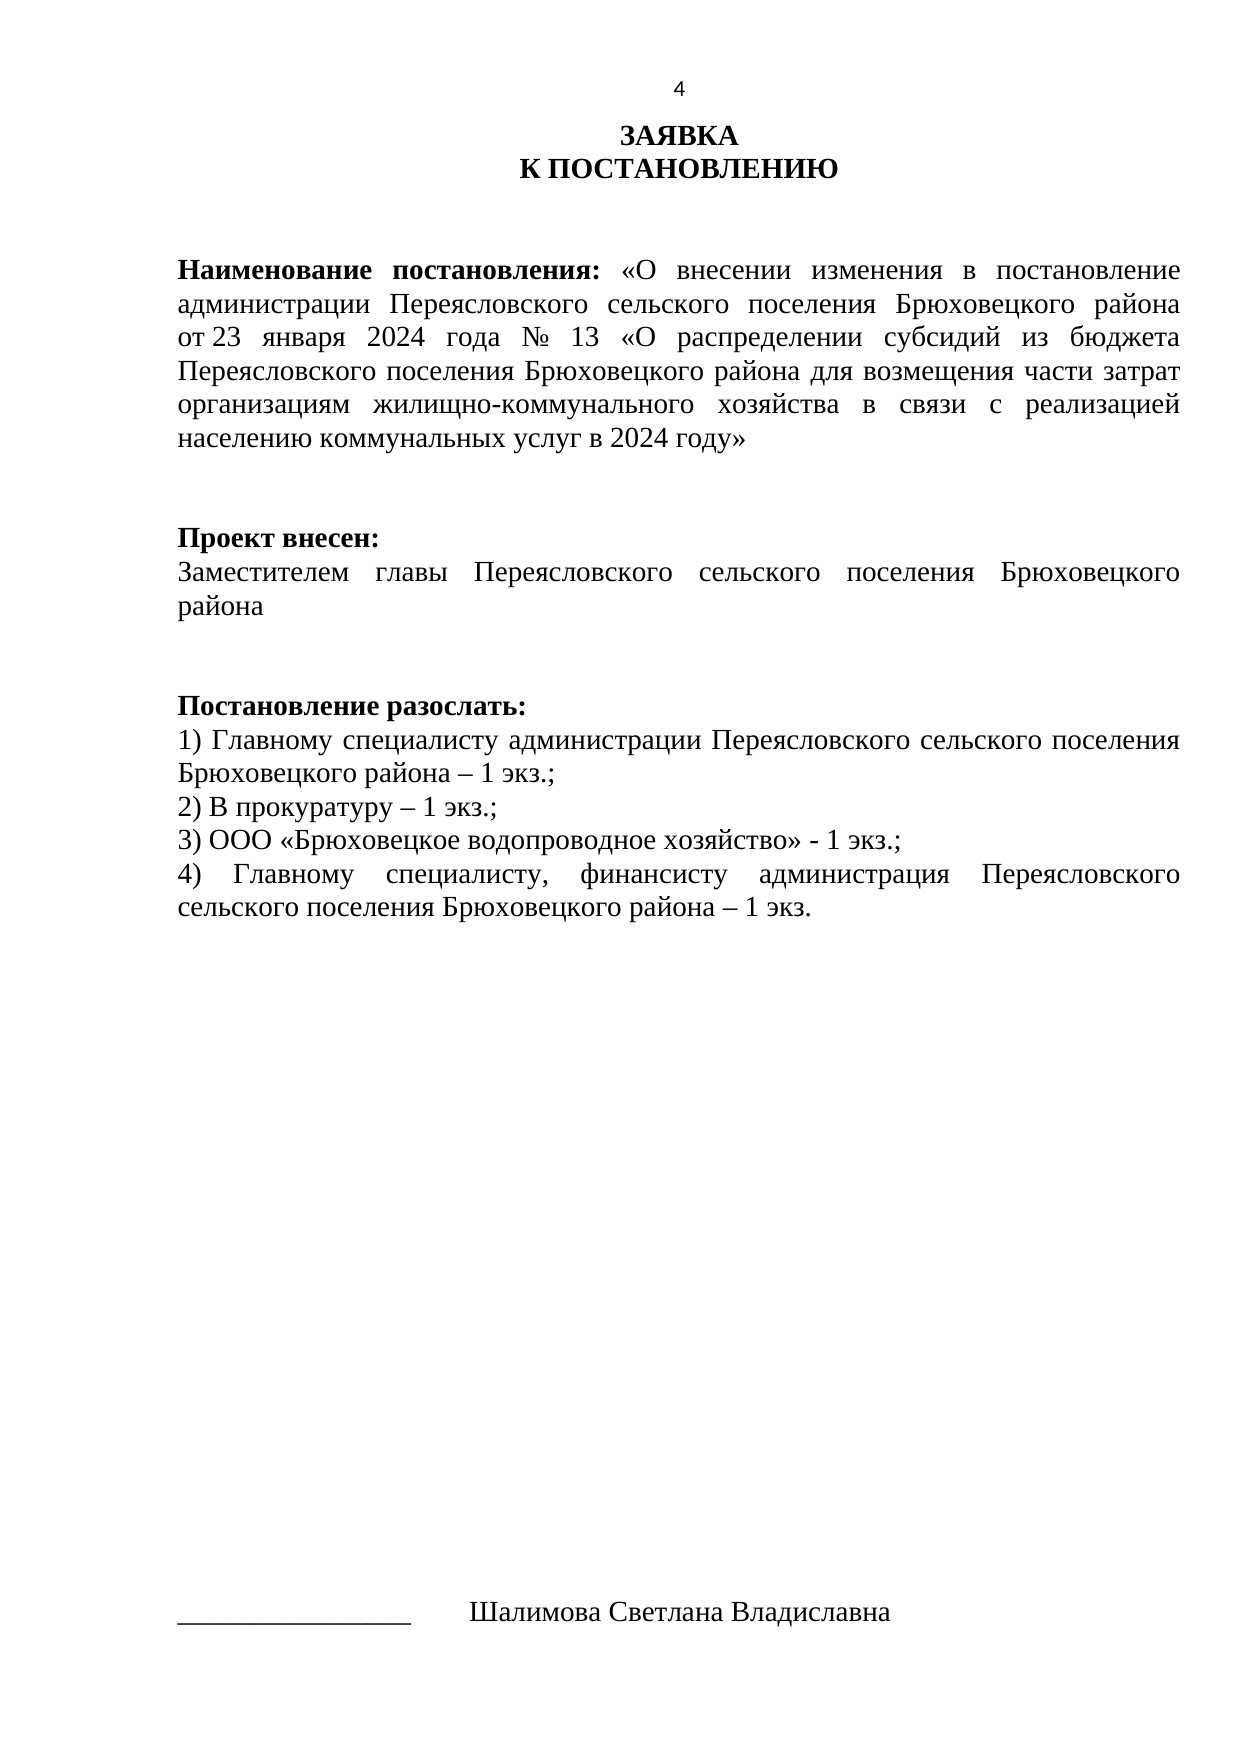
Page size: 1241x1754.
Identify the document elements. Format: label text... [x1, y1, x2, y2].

text 3) ООО «Брюховецкое водопроводное хозяйство» - 1 экз.; [177, 822, 1181, 856]
text 4) Главному специалисту, финансисту администрация Переясловского сельского поселения Брюховецкого района – 1 экз. [177, 856, 1181, 923]
text Проект внесен: [177, 521, 1181, 554]
text Наименование постановления: «О внесении изменения в постановление администрации Переясловского сельского поселения Брюховецкого района от 23 января 2024 года № 13 «О распределении субсидий из бюджета Переясловского поселения Брюховецкого района для возмещения части затрат организациям жилищно-коммунального хозяйства в связи с реализацией населению коммунальных услуг в 2024 году» [177, 252, 1181, 453]
text ЗАЯВКА [177, 118, 1181, 152]
text 2) В прокуратуру – 1 экз.; [177, 789, 1181, 822]
text ________________ Шалимова Светлана Владиславна [177, 1594, 1181, 1627]
text 1) Главному специалисту администрации Переясловского сельского поселения Брюховецкого района – 1 экз.; [177, 722, 1181, 789]
text Заместителем главы Переясловского сельского поселения Брюховецкого района [177, 554, 1181, 621]
text К ПОСТАНОВЛЕНИЮ [177, 152, 1181, 185]
text Постановление разослать: [177, 688, 1181, 722]
